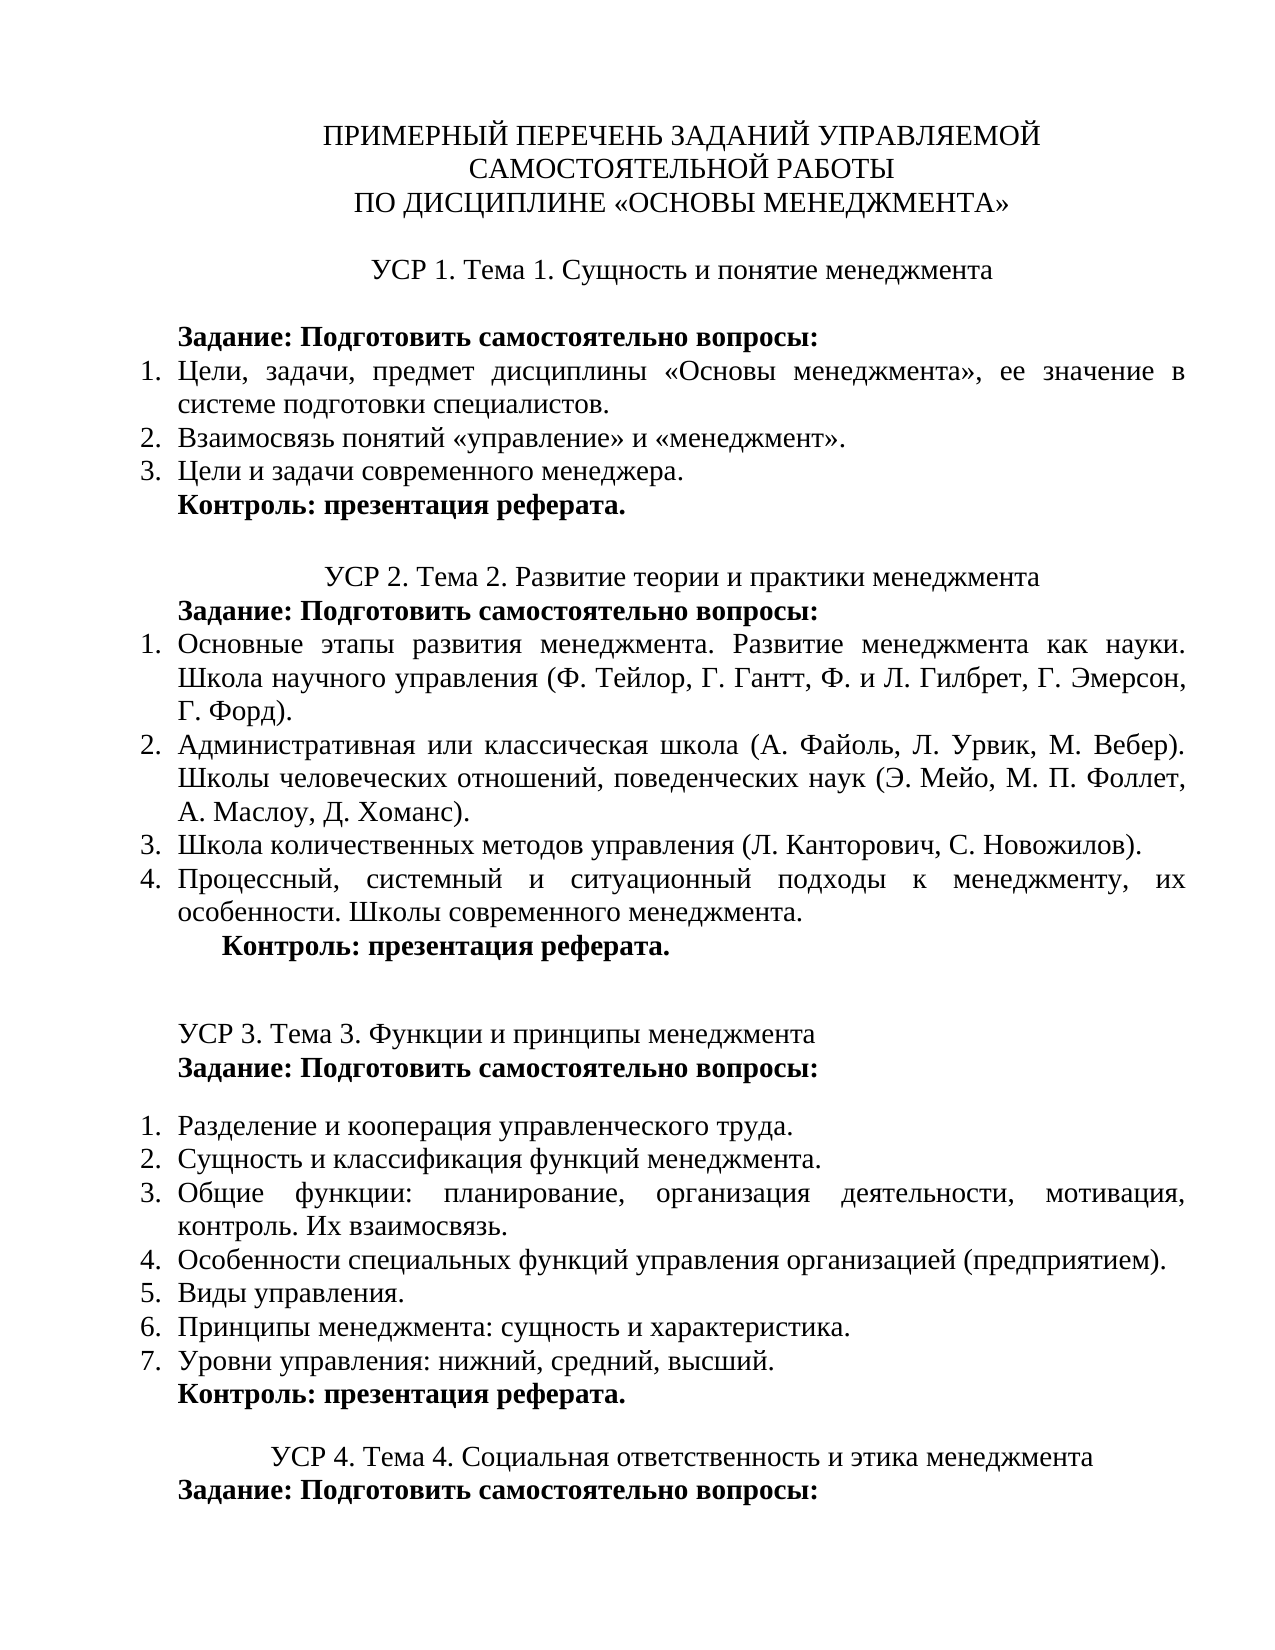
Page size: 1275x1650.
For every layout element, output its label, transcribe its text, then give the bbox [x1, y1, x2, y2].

text по дисциплине «основы менеджмента» [177, 185, 1186, 219]
list Взаимосвязь понятий «управление» и «менеджмент». [140, 420, 1186, 453]
list Уровни управления: нижний, средний, высший. [140, 1343, 1186, 1376]
text Задание: Подготовить самостоятельно вопросы: [177, 1472, 1186, 1506]
text УСР 2. Тема 2. Развитие теории и практики менеджмента [177, 559, 1186, 593]
list Основные этапы развития менеджмента. Развитие менеджмента как науки. Школа научного управления (Ф. Тейлор, Г. Гантт, Ф. и Л. Гилбрет, Г. Эмерсон, Г. Форд). [140, 626, 1186, 727]
list Административная или классическая школа (А. Файоль, Л. Урвик, М. Вебер). Школы человеческих отношений, поведенческих наук (Э. Мейо, М. П. Фоллет, А. Маслоу, Д. Хоманс). [140, 727, 1186, 827]
list Особенности специальных функций управления организацией (предприятием). [140, 1242, 1186, 1276]
text Задание: Подготовить самостоятельно вопросы: [177, 593, 1186, 626]
text Контроль: презентация реферата. [177, 487, 1187, 521]
list Разделение и кооперация управленческого труда. [140, 1108, 1186, 1141]
list Сущность и классификация функций менеджмента. [140, 1141, 1186, 1175]
text Задание: Подготовить самостоятельно вопросы: [177, 1050, 1186, 1084]
list Виды управления. [140, 1276, 1186, 1309]
text Контроль: презентация реферата. [177, 1376, 1187, 1410]
list Цели и задачи современного менеджера. [140, 453, 1186, 487]
list Общие функции: планирование, организация деятельности, мотивация, контроль. Их взаимосвязь. [140, 1175, 1186, 1242]
list Цели, задачи, предмет дисциплины «Основы менеджмента», ее значение в системе подготовки специалистов. [140, 353, 1186, 420]
text ПРИМЕРНЫЙ Перечень ЗАДАНИЙ управляемой самостоятельной работы [177, 118, 1186, 185]
list Процессный, системный и ситуационный подходы к менеджменту, их особенности. Школы современного менеджмента. [140, 861, 1186, 928]
text Контроль: презентация реферата. [222, 928, 1187, 962]
list Школа количественных методов управления (Л. Канторович, С. Новожилов). [140, 827, 1186, 861]
subtitle УСР 3. Тема 3. Функции и принципы менеджмента [177, 1017, 1186, 1050]
text Задание: Подготовить самостоятельно вопросы: [177, 319, 1186, 353]
text УСР 4. Тема 4. Социальная ответственность и этика менеджмента [177, 1439, 1186, 1472]
text УСР 1. Тема 1. Сущность и понятие менеджмента [177, 252, 1186, 286]
list Принципы менеджмента: сущность и характеристика. [140, 1309, 1186, 1343]
